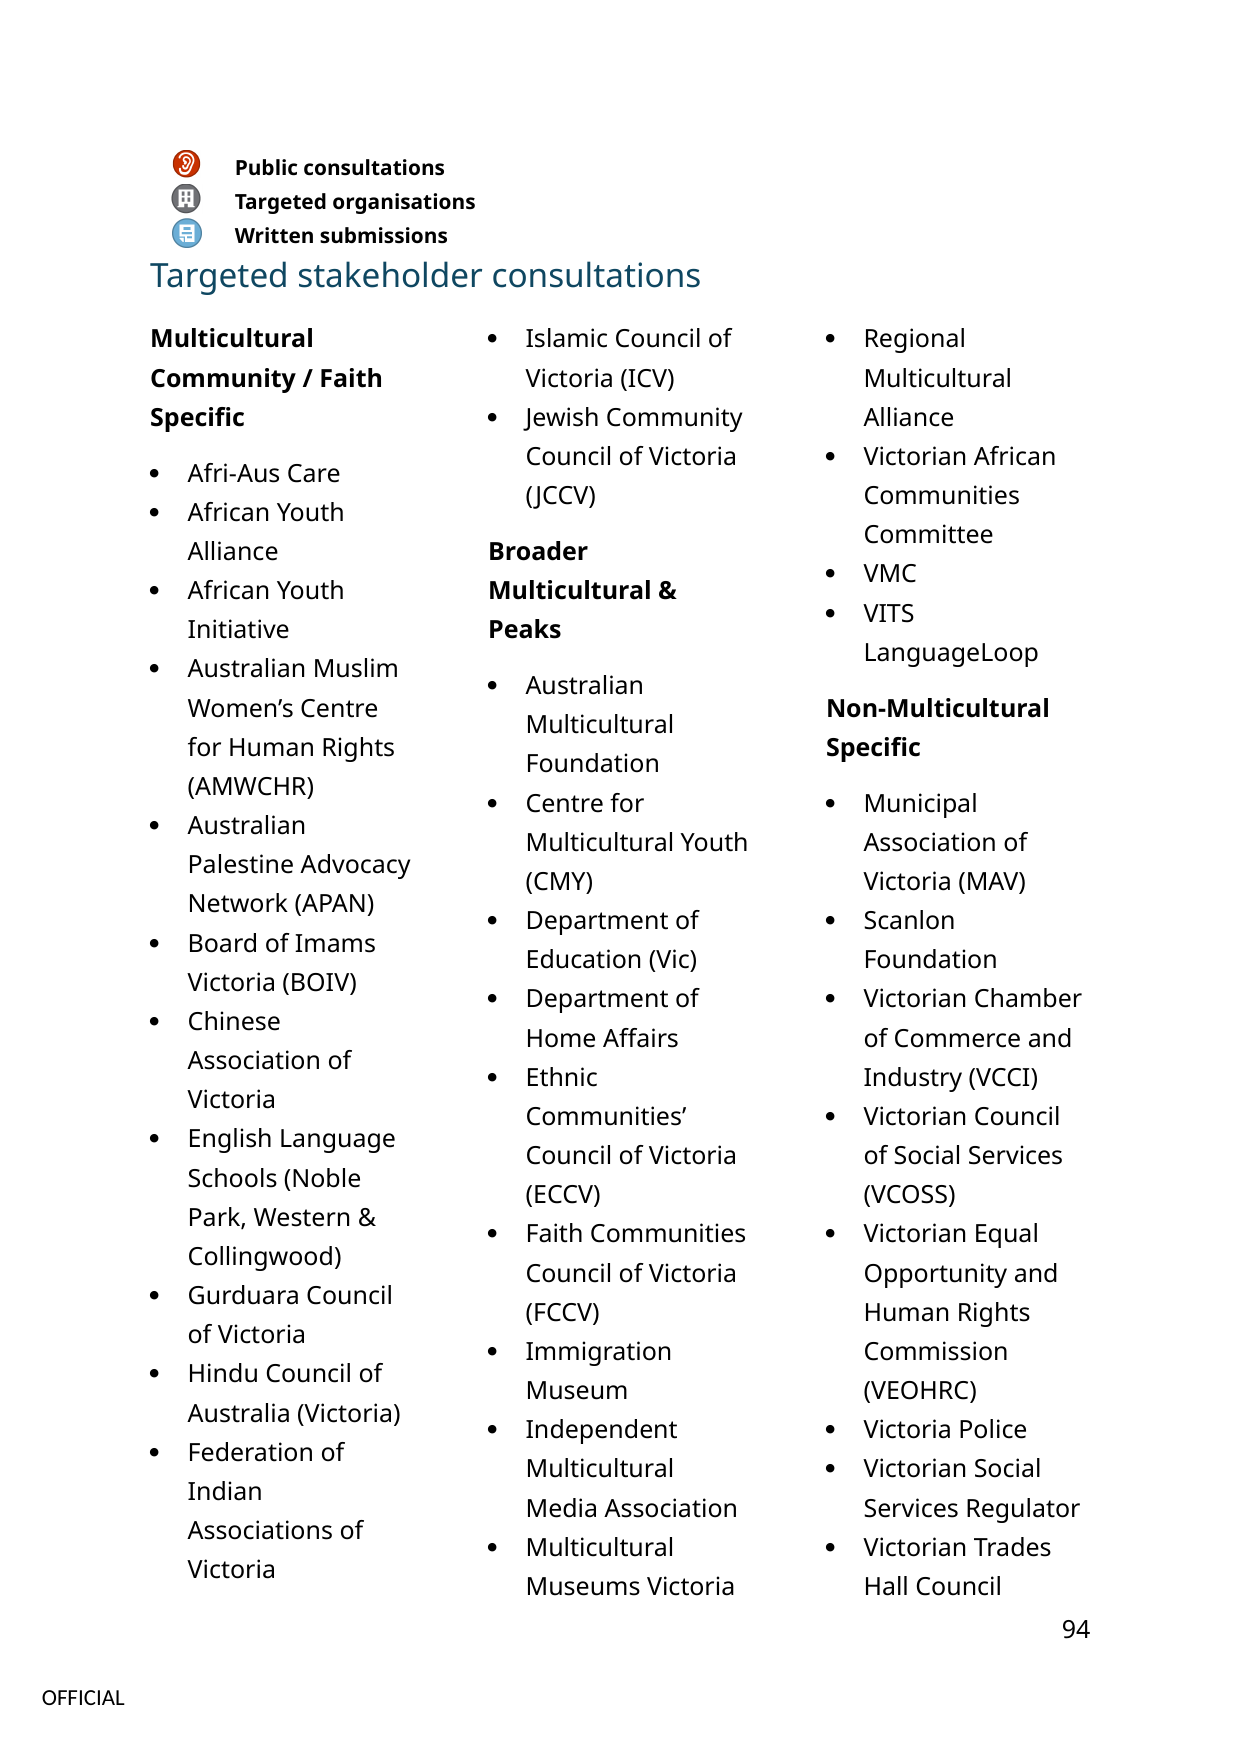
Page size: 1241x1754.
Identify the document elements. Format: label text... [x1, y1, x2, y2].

table_cell Targeted organisations [223, 184, 1089, 218]
list African Youth Alliance [150, 494, 414, 568]
list Gurduara Council of Victoria [150, 1278, 414, 1351]
text Broader Multicultural & Peaks [488, 533, 752, 646]
list Independent Multicultural Media Association [488, 1412, 752, 1524]
list Department of Home Affairs [488, 981, 752, 1054]
list Federation of Indian Associations of Victoria [150, 1434, 414, 1586]
picture [170, 184, 203, 214]
list Victorian African Communities Committee [826, 438, 1090, 551]
table_cell [150, 218, 223, 252]
list Australian Palestine Advocacy Network (APAN) [150, 808, 414, 920]
text Multicultural Community / Faith Specific [150, 321, 414, 433]
list Hindu Council of Australia (Victoria) [150, 1356, 414, 1429]
list Victorian Council of Social Services (VCOSS) [826, 1098, 1090, 1211]
picture [172, 150, 201, 178]
list English Language Schools (Noble Park, Western & Collingwood) [150, 1121, 414, 1273]
list Centre for Multicultural Youth (CMY) [488, 785, 752, 898]
list Scanlon Foundation [826, 903, 1090, 976]
list VMC [826, 556, 1090, 590]
list Victoria Police [826, 1412, 1090, 1446]
list Victorian Chamber of Commerce and Industry (VCCI) [826, 981, 1090, 1093]
list Victorian Trades Hall Council [826, 1529, 1090, 1603]
table_cell Written submissions [223, 218, 1089, 252]
list Chinese Association of Victoria [150, 1003, 414, 1116]
list Islamic Council of Victoria (ICV) [488, 321, 752, 394]
list Jewish Community Council of Victoria (JCCV) [488, 399, 752, 512]
list Victorian Equal Opportunity and Human Rights Commission (VEOHRC) [826, 1216, 1090, 1407]
list Faith Communities Council of Victoria (FCCV) [488, 1216, 752, 1328]
list African Youth Initiative [150, 573, 414, 646]
table_cell [150, 184, 223, 218]
list Board of Imams Victoria (BOIV) [150, 925, 414, 998]
text Non-Multicultural Specific [826, 690, 1090, 763]
list Australian Multicultural Foundation [488, 668, 752, 780]
table_header Public consultations [223, 150, 1089, 184]
list Department of Education (Vic) [488, 903, 752, 976]
table_header [150, 150, 223, 184]
list Afri-Aus Care [150, 455, 414, 489]
list VITS LanguageLoop [826, 595, 1090, 668]
list Ethnic Communities’ Council of Victoria (ECCV) [488, 1059, 752, 1211]
list Australian Muslim Women’s Centre for Human Rights (AMWCHR) [150, 651, 414, 803]
text Targeted stakeholder consultations [150, 252, 1090, 298]
picture [171, 218, 203, 248]
list Victorian Social Services Regulator [826, 1451, 1090, 1524]
list Regional Multicultural Alliance [826, 321, 1090, 433]
list Multicultural Museums Victoria [488, 1529, 752, 1603]
list Municipal Association of Victoria (MAV) [826, 785, 1090, 898]
list Immigration Museum [488, 1333, 752, 1407]
